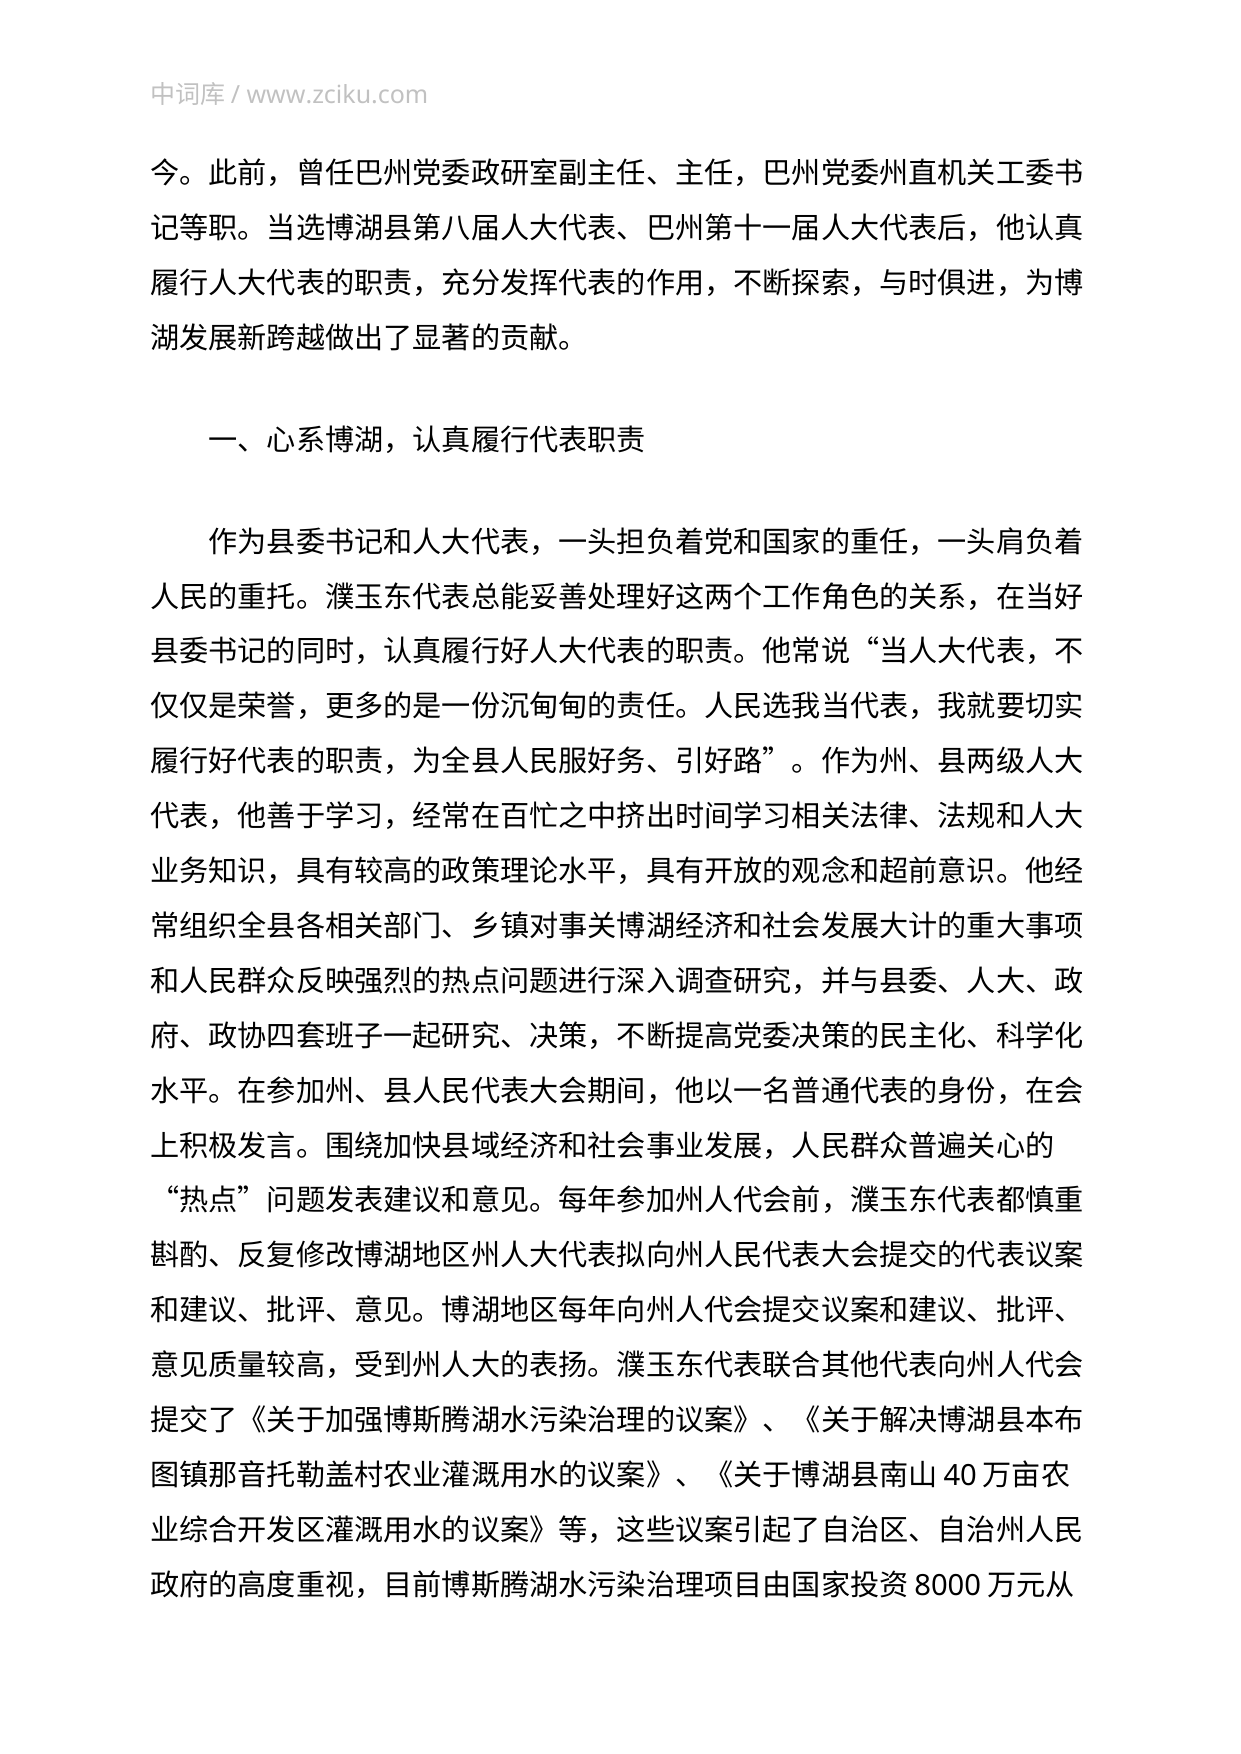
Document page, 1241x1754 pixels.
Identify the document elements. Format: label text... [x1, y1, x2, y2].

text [150, 150, 1090, 357]
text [150, 518, 1090, 1604]
text 一、心系博湖，认真履行代表职责 [150, 416, 1090, 459]
